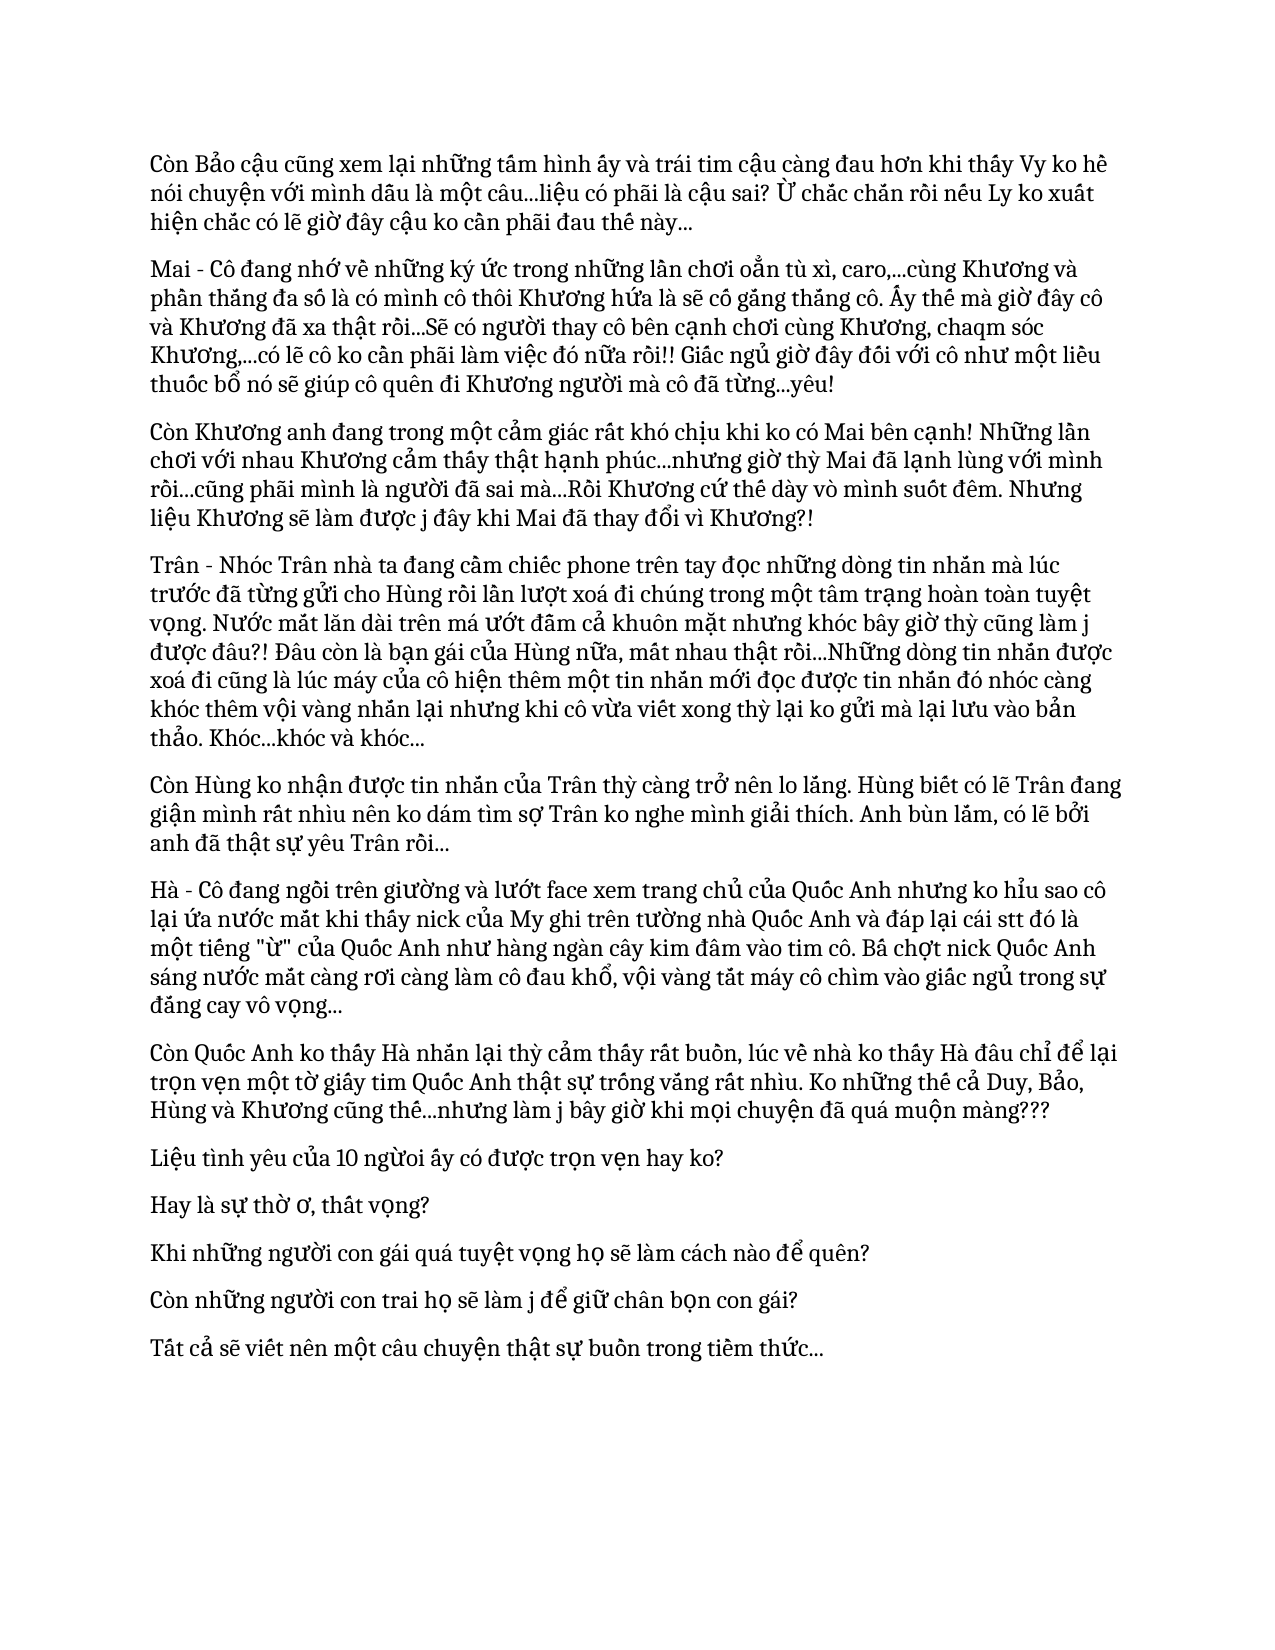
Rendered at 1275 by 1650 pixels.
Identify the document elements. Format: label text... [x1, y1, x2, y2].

text Còn Quốc Anh ko thấy Hà nhắn lại thỳ cảm thấy rất buồn, lúc về nhà ko thấy Hà đâu chỉ để lại trọn vẹn một tờ giấy tim Quốc Anh thật sự trống vắng rất nhìu. Ko những thế cả Duy, Bảo, Hùng và Khương cũng thế...nhưng làm j bây giờ khi mọi chuyện đã quá muộn màng??? [150, 1039, 1125, 1125]
text Còn Khương anh đang trong một cảm giác rất khó chịu khi ko có Mai bên cạnh! Những lần chơi với nhau Khương cảm thấy thật hạnh phúc...nhưng giờ thỳ Mai đã lạnh lùng với mình rồi...cũng phãi mình là người đã sai mà...Rồi Khương cứ thế dày vò mình suốt đêm. Nhưng liệu Khương sẽ làm được j đây khi Mai đã thay đổi vì Khương?! [150, 417, 1125, 532]
text Còn những người con trai họ sẽ làm j để giữ chân bọn con gái? [150, 1286, 1125, 1315]
text Khi những người con gái quá tuyệt vọng họ sẽ làm cách nào để quên? [150, 1239, 1125, 1267]
text Mai - Cô đang nhớ về những ký ức trong những lần chơi oẳn tù xì, caro,...cùng Khương và phần thắng đa số là có mình cô thôi Khương hứa là sẽ cố gắng thắng cô. Ấy thế mà giờ đây cô và Khương đã xa thật rồi...Sẽ có người thay cô bên cạnh chơi cùng Khương, chaqm sóc Khương,...có lẽ cô ko cần phãi làm việc đó nữa rồi!! Giấc ngủ giờ đây đối với cô như một liều thuốc bổ nó sẽ giúp cô quên đi Khương người mà cô đã từng...yêu! [150, 255, 1125, 399]
text Trân - Nhóc Trân nhà ta đang cầm chiếc phone trên tay đọc những dòng tin nhắn mà lúc trước đã từng gửi cho Hùng rồi lần lượt xoá đi chúng trong một tâm trạng hoàn toàn tuyệt vọng. Nước mắt lăn dài trên má ướt đẫm cả khuôn mặt nhưng khóc bây giờ thỳ cũng làm j được đâu?! Đâu còn là bạn gái của Hùng nữa, mất nhau thật rồi...Những dòng tin nhắn được xoá đi cũng là lúc máy của cô hiện thêm một tin nhắn mới đọc được tin nhắn đó nhóc càng khóc thêm vội vàng nhắn lại nhưng khi cô vừa viết xong thỳ lại ko gửi mà lại lưu vào bản thảo. Khóc...khóc và khóc... [150, 551, 1125, 752]
text Hay là sự thờ ơ, thất vọng? [150, 1191, 1125, 1220]
text Tất cả sẽ viết nên một câu chuyện thật sự buồn trong tiềm thức... [150, 1334, 1125, 1362]
text Còn Hùng ko nhận được tin nhắn của Trân thỳ càng trở nên lo lắng. Hùng biết có lẽ Trân đang giận mình rất nhìu nên ko dám tìm sợ Trân ko nghe mình giải thích. Anh bùn lắm, có lẽ bởi anh đã thật sự yêu Trân rồi... [150, 771, 1125, 857]
text Còn Bảo cậu cũng xem lại những tấm hình ấy và trái tim cậu càng đau hơn khi thấy Vy ko hề nói chuyện với mình dẫu là một câu...liệu có phãi là cậu sai? Ừ chắc chắn rồi nếu Ly ko xuất hiện chắc có lẽ giờ đây cậu ko cần phãi đau thế này... [150, 150, 1125, 236]
text Liệu tình yêu của 10 ngừoi ấy có được trọn vẹn hay ko? [150, 1144, 1125, 1172]
text Hà - Cô đang ngồi trên giường và lướt face xem trang chủ của Quốc Anh nhưng ko hỉu sao cô lại ứa nước mắt khi thấy nick của My ghi trên tường nhà Quốc Anh và đáp lại cái stt đó là một tiếng "ừ" của Quốc Anh như hàng ngàn cây kim đâm vào tim cô. Bấ chợt nick Quốc Anh sáng nước mắt càng rơi càng làm cô đau khổ, vội vàng tắt máy cô chìm vào giấc ngủ trong sự đắng cay vô vọng... [150, 876, 1125, 1020]
